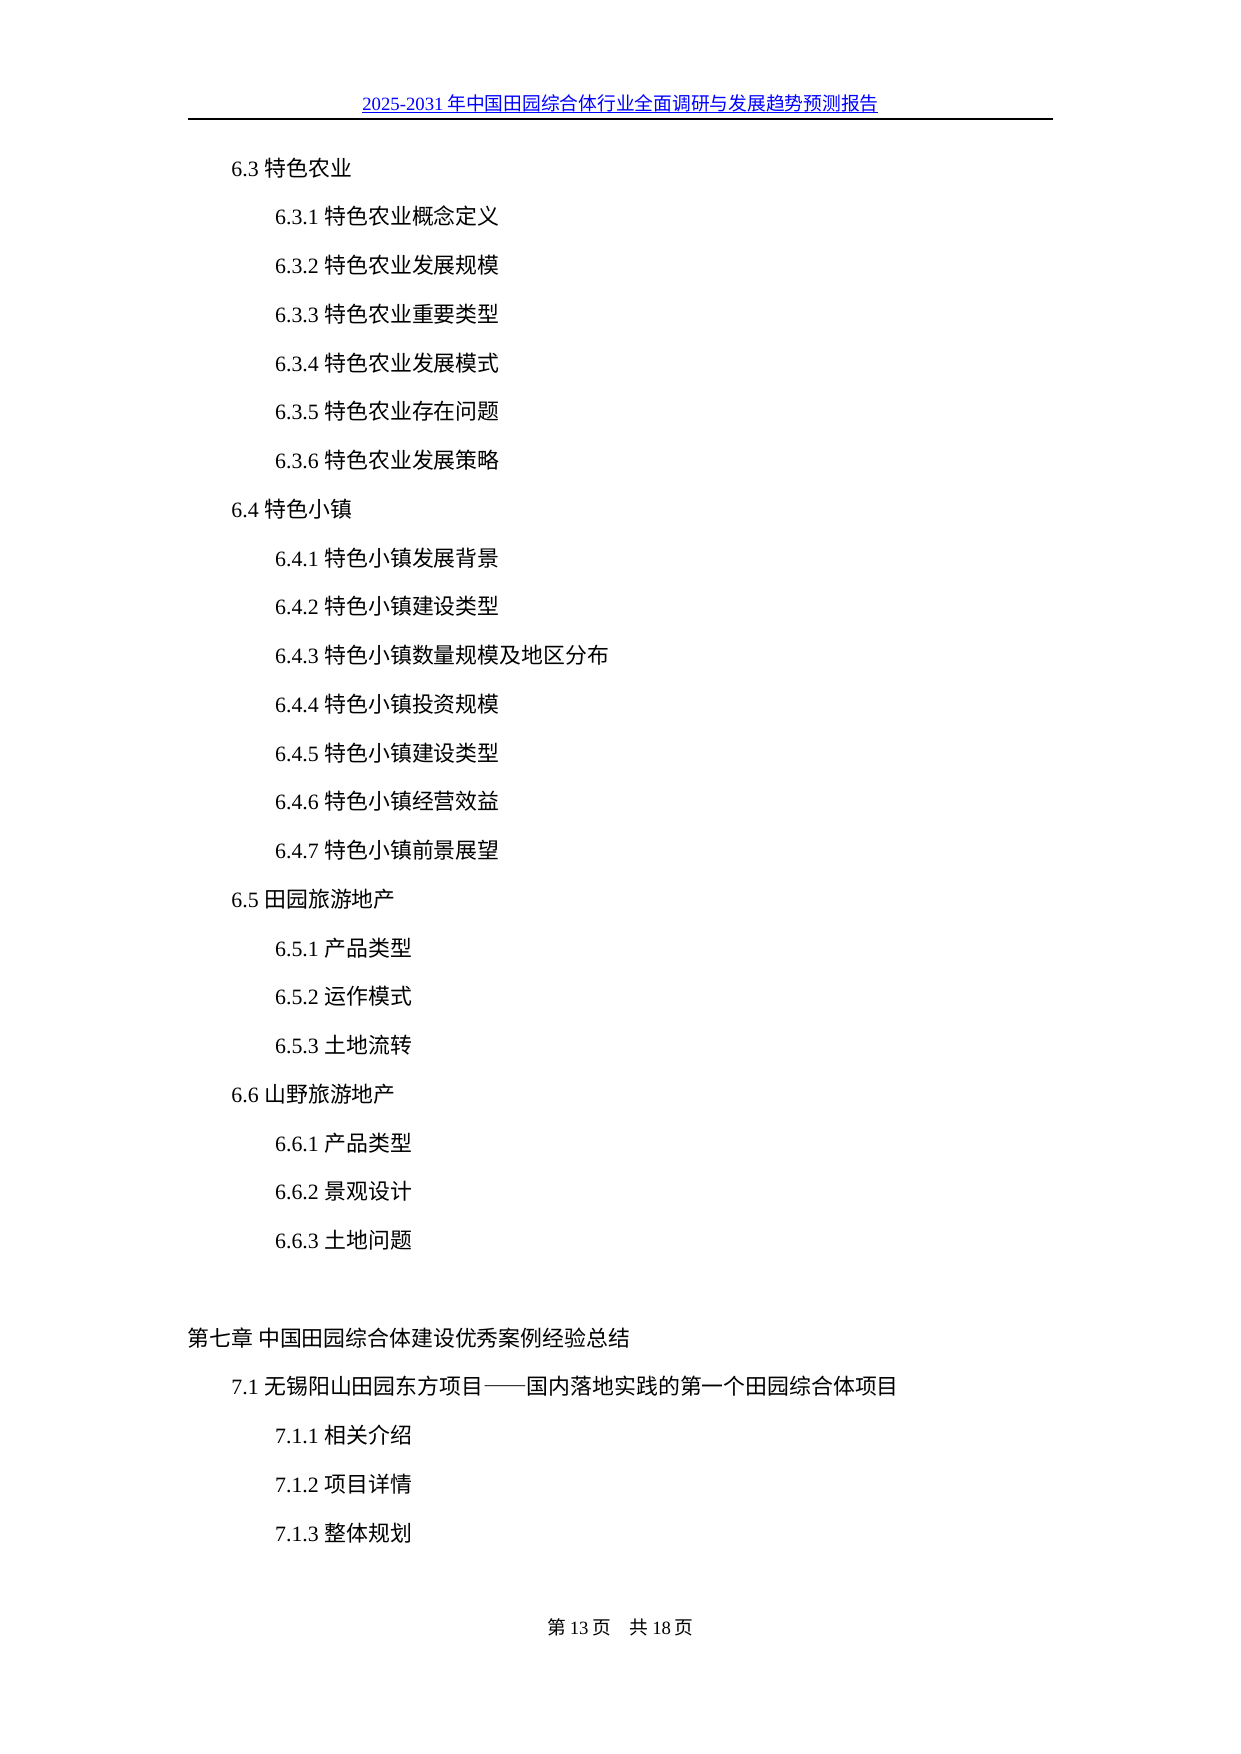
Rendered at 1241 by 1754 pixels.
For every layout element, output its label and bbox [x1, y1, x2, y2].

text [187, 150, 1053, 1548]
